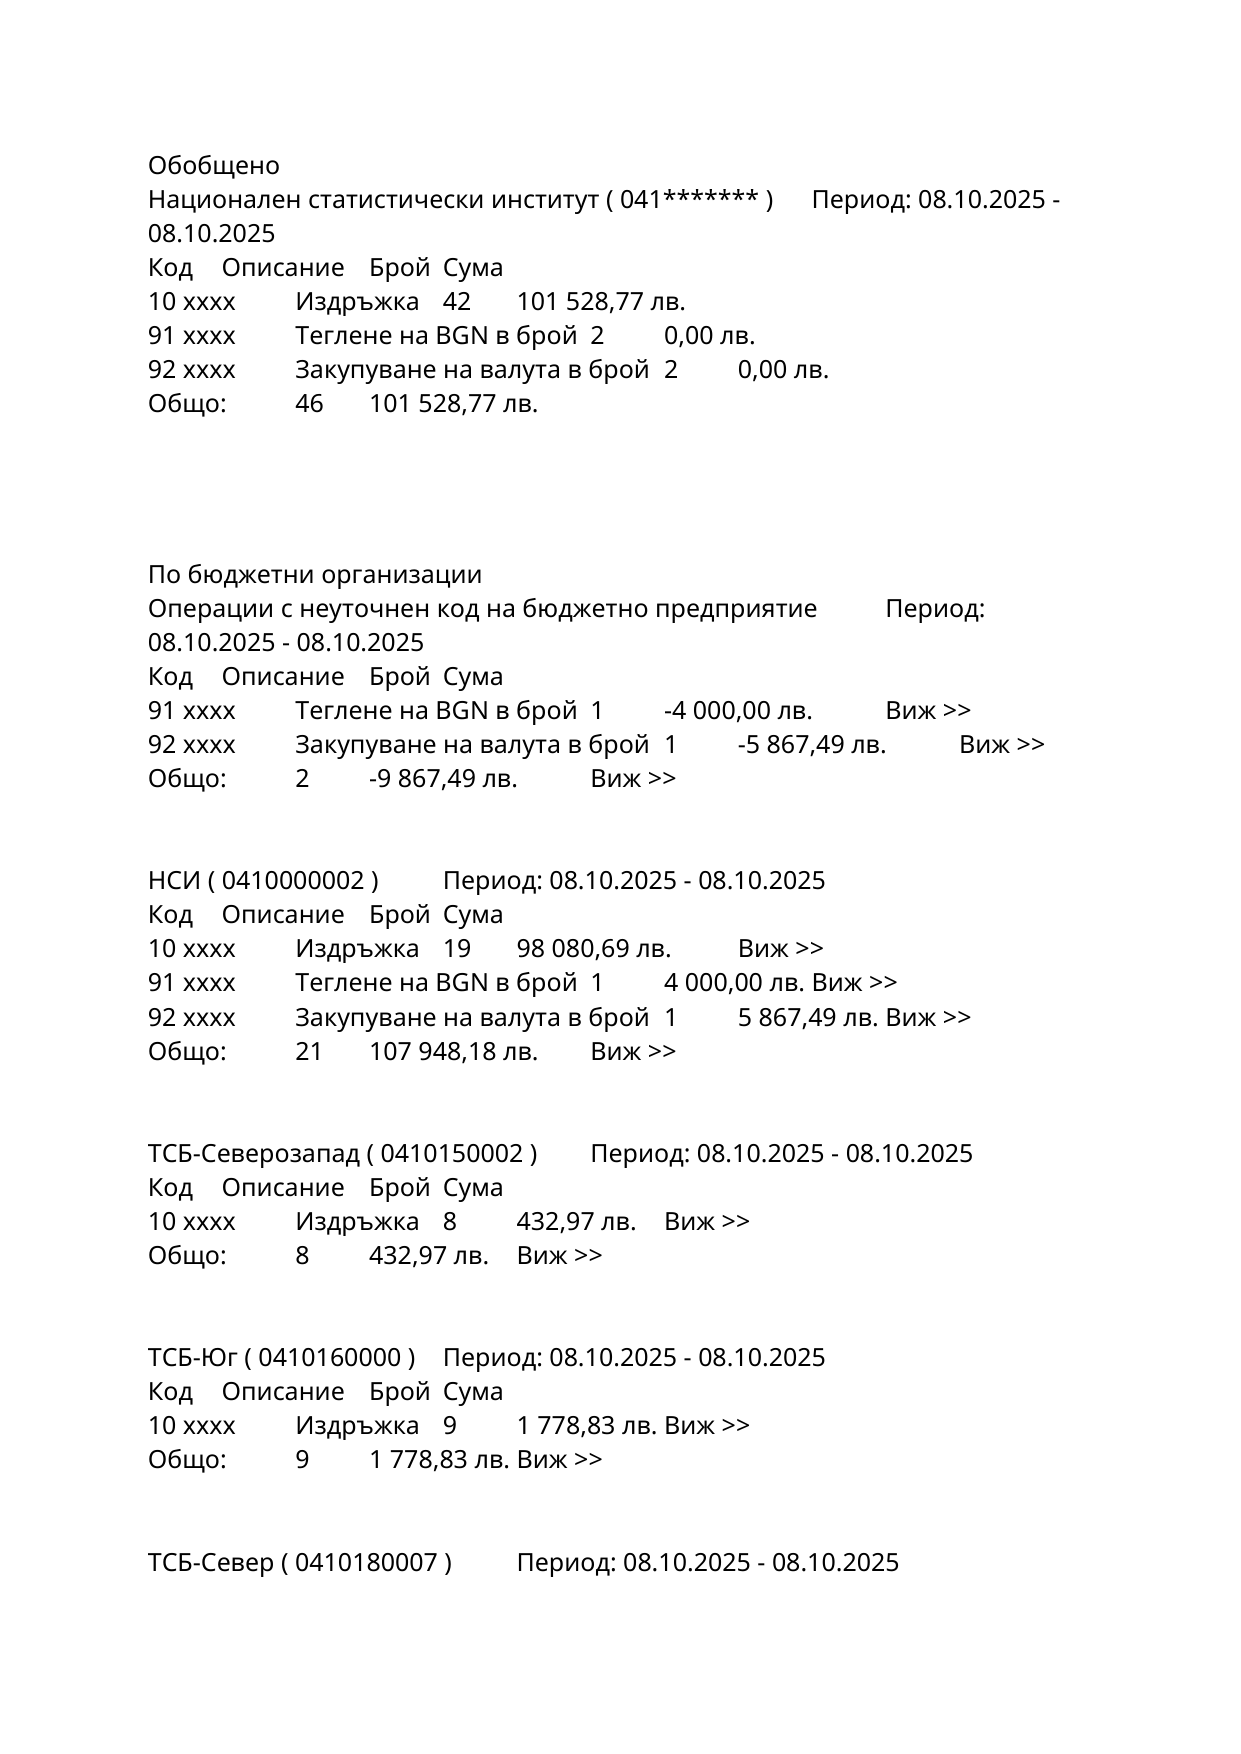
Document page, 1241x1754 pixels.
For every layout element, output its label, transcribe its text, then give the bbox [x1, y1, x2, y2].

text 10 xxxx Издръжка 8 432,97 лв. Виж >> [148, 1203, 1093, 1238]
text Код Описание Брой Сума [148, 250, 1093, 284]
text 92 xxxx Закупуване на валута в брой 1 5 867,49 лв. Виж >> [148, 999, 1093, 1033]
text ТСБ-Юг ( 0410160000 ) Период: 08.10.2025 - 08.10.2025 [148, 1340, 1093, 1374]
text 91 xxxx Теглене на BGN в брой 1 4 000,00 лв. Виж >> [148, 965, 1093, 999]
text Общо: 21 107 948,18 лв. Виж >> [148, 1033, 1093, 1067]
text 91 xxxx Теглене на BGN в брой 1 -4 000,00 лв. Виж >> [148, 693, 1093, 727]
text ТСБ-Северозапад ( 0410150002 ) Период: 08.10.2025 - 08.10.2025 [148, 1135, 1093, 1169]
text Обобщено [148, 148, 1093, 182]
text Национален статистически институт ( 041******* ) Период: 08.10.2025 - 08.10.2025 [148, 182, 1093, 250]
text Код Описание Брой Сума [148, 1374, 1093, 1408]
text Общо: 2 -9 867,49 лв. Виж >> [148, 761, 1093, 795]
text Общо: 8 432,97 лв. Виж >> [148, 1238, 1093, 1272]
text НСИ ( 0410000002 ) Период: 08.10.2025 - 08.10.2025 [148, 863, 1093, 897]
text 10 xxxx Издръжка 9 1 778,83 лв. Виж >> [148, 1408, 1093, 1442]
text 10 xxxx Издръжка 42 101 528,77 лв. [148, 284, 1093, 318]
text Операции с неуточнен код на бюджетно предприятие Период: 08.10.2025 - 08.10.2025 [148, 590, 1093, 658]
text 92 xxxx Закупуване на валута в брой 2 0,00 лв. [148, 352, 1093, 386]
text По бюджетни организации [148, 556, 1093, 590]
text Общо: 46 101 528,77 лв. [148, 386, 1093, 420]
text Код Описание Брой Сума [148, 1169, 1093, 1203]
text Код Описание Брой Сума [148, 658, 1093, 693]
text 10 xxxx Издръжка 19 98 080,69 лв. Виж >> [148, 931, 1093, 965]
text Общо: 9 1 778,83 лв. Виж >> [148, 1442, 1093, 1476]
text ТСБ-Север ( 0410180007 ) Период: 08.10.2025 - 08.10.2025 [148, 1544, 1093, 1578]
text Код Описание Брой Сума [148, 897, 1093, 931]
text 91 xxxx Теглене на BGN в брой 2 0,00 лв. [148, 318, 1093, 352]
text 92 xxxx Закупуване на валута в брой 1 -5 867,49 лв. Виж >> [148, 727, 1093, 761]
